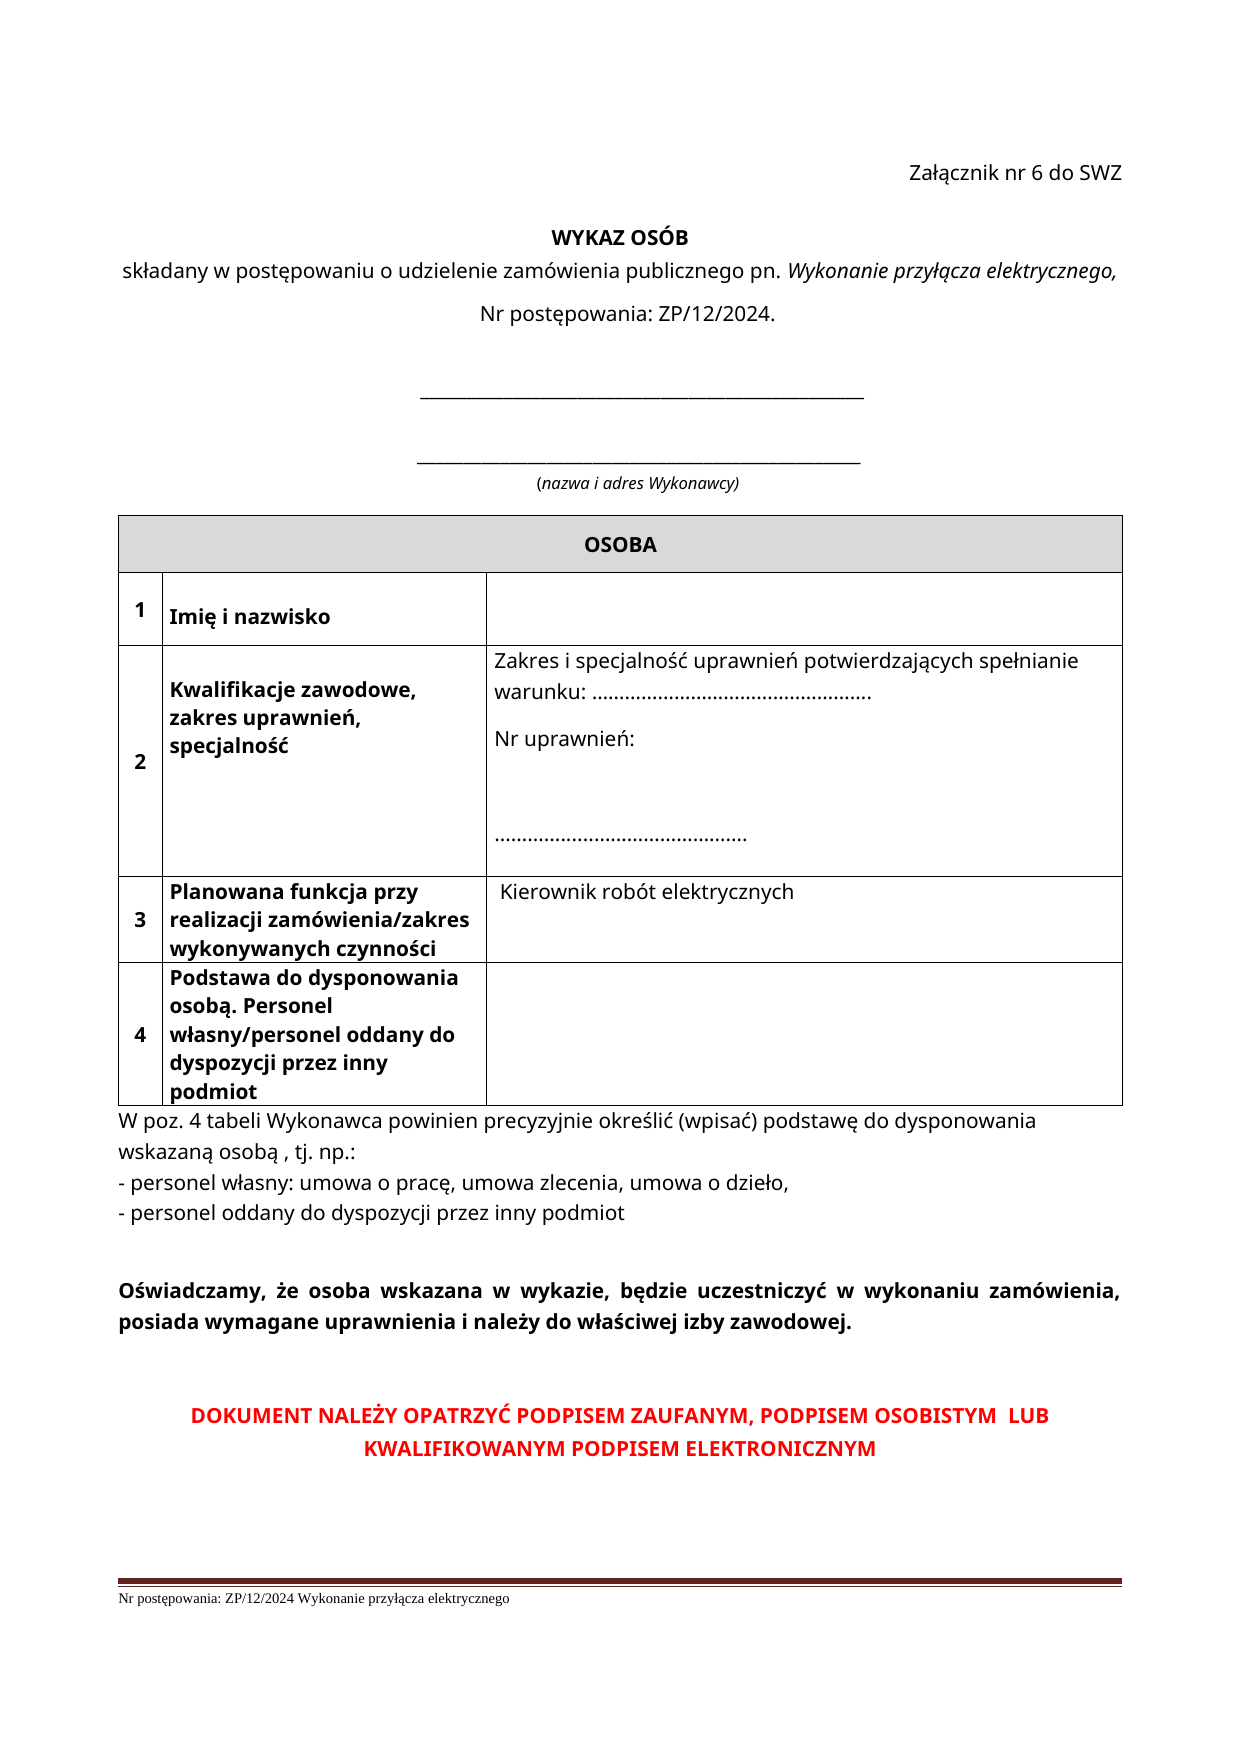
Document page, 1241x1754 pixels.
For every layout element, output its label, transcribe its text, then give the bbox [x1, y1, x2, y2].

table_cell Podstawa do dysponowania osobą. Personel własny/personel oddany do dyspozycji przez inny podmiot [163, 963, 486, 1105]
text - personel własny: umowa o pracę, umowa zlecenia, umowa o dzieło, [118, 1168, 1122, 1196]
text ________________________________________________ [118, 374, 1122, 402]
text - personel oddany do dyspozycji przez inny podmiot [118, 1198, 1122, 1227]
text Oświadczamy, że osoba wskazana w wykazie, będzie uczestniczyć w wykonaniu zamówienia, posiada wymagane uprawnienia i należy do właściwej izby zawodowej. [118, 1276, 1122, 1335]
table_cell Kwalifikacje zawodowe, zakres uprawnień, specjalność [163, 646, 486, 876]
table_header OSOBA [119, 516, 1122, 572]
text składany w postępowaniu o udzielenie zamówienia publicznego pn. Wykonanie przyłącza elektrycznego, Nr postępowania: ZP/12/2024. [118, 256, 1122, 327]
table_cell 1 [119, 573, 162, 645]
table_cell [487, 573, 1122, 645]
text (nazwa i adres Wykonawcy) [118, 472, 1122, 494]
text Załącznik nr 6 do SWZ [118, 158, 1122, 187]
text DOKUMENT NALEŻY OPATRZYĆ PODPISEM ZAUFANYM, PODPISEM OSOBISTYM LUB KWALIFIKOWANYM PODPISEM ELEKTRONICZNYM [118, 1401, 1122, 1462]
text W poz. 4 tabeli Wykonawca powinien precyzyjnie określić (wpisać) podstawę do dysponowania wskazaną osobą , tj. np.: [118, 1106, 1122, 1165]
text WYKAZ OSÓB [118, 223, 1122, 252]
table_cell Imię i nazwisko [163, 573, 486, 645]
table_cell Zakres i specjalność uprawnień potwierdzających spełnianie warunku: ………………………………..…………. Nr uprawnień: ……….........………………………. [487, 646, 1122, 876]
text ________________________________________________ [118, 439, 1122, 468]
table_cell Planowana funkcja przy realizacji zamówienia/zakres wykonywanych czynności [163, 877, 486, 962]
table_cell 4 [119, 963, 162, 1105]
table_cell Kierownik robót elektrycznych [487, 877, 1122, 962]
table_cell 3 [119, 877, 162, 962]
table_cell 2 [119, 646, 162, 876]
table_cell [487, 963, 1122, 1105]
